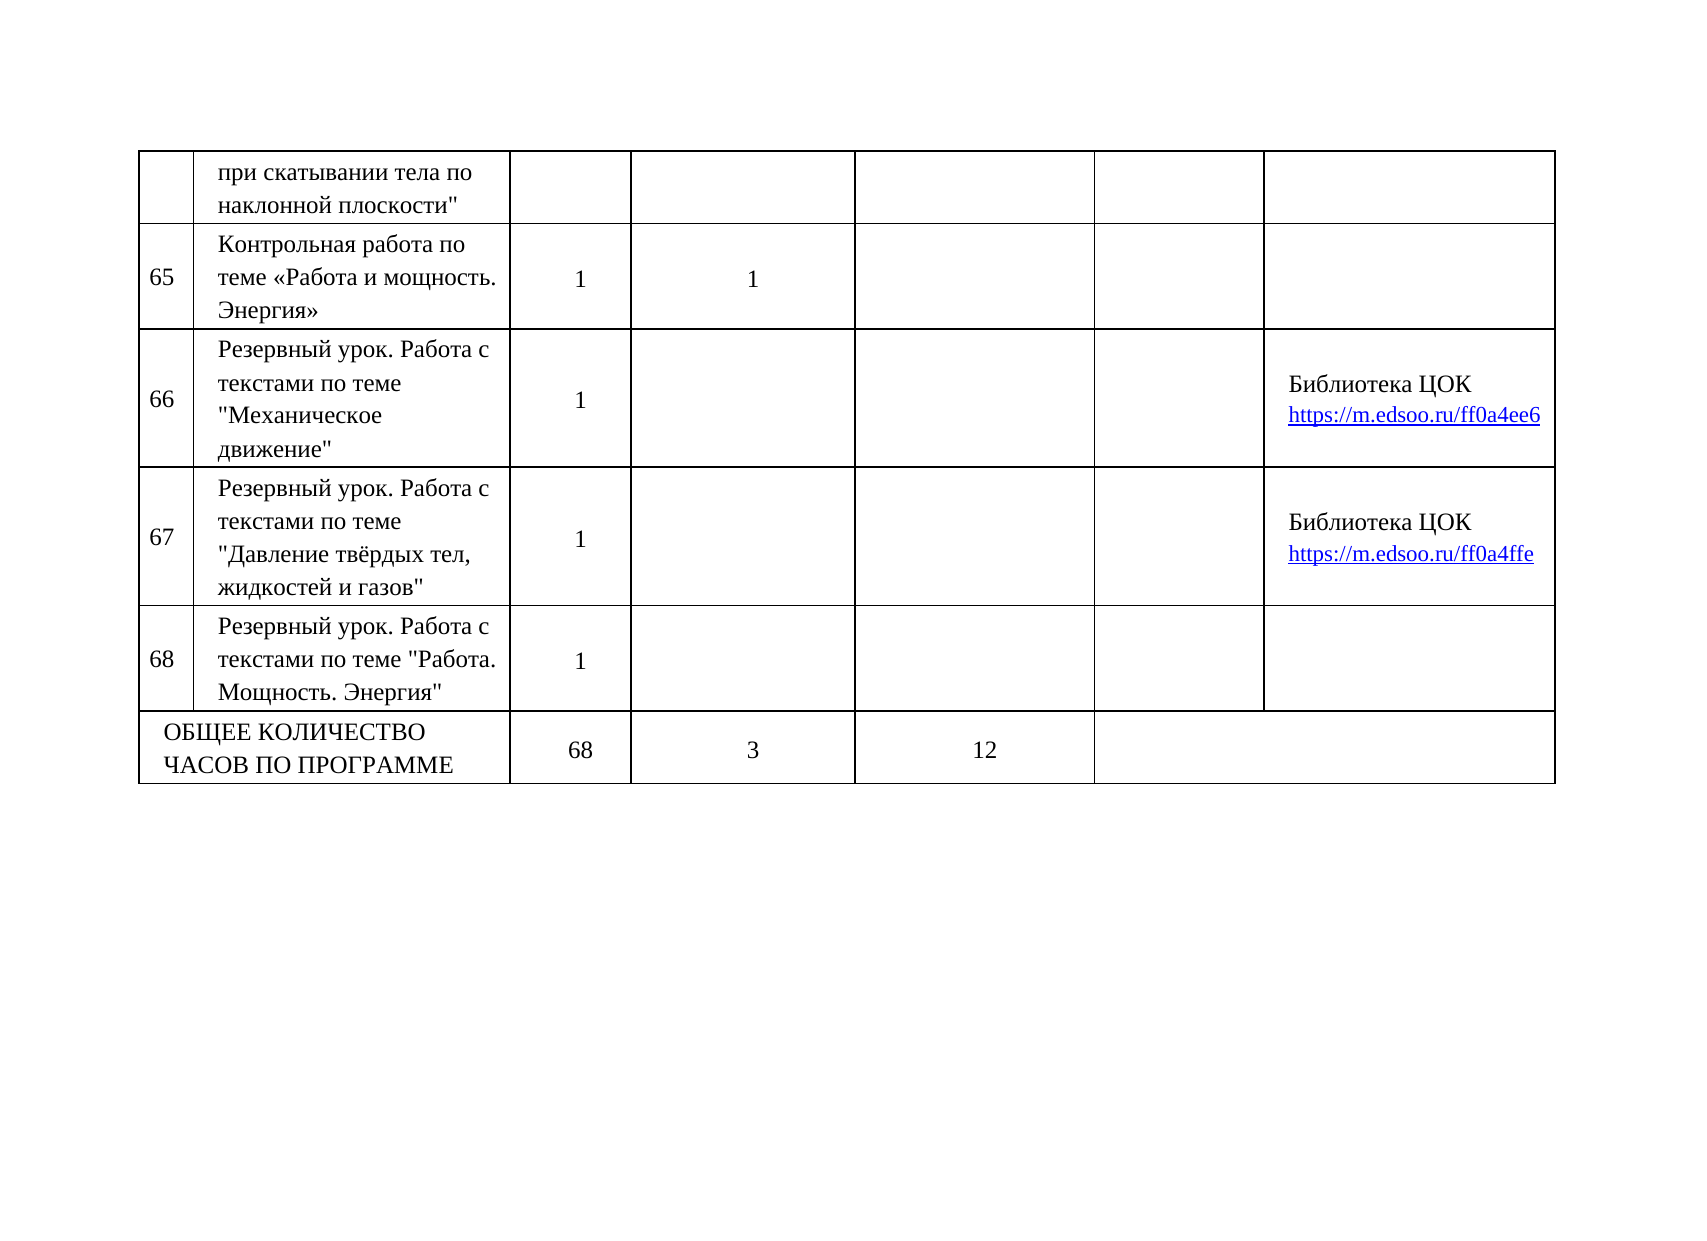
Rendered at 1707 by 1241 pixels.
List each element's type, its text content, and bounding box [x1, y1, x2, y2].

table_cell [632, 152, 854, 222]
table_cell Контрольная работа по теме «Работа и мощность. Энергия» [194, 224, 509, 328]
table_cell 1 [511, 152, 630, 222]
table_cell [856, 468, 1094, 605]
table_cell [1265, 606, 1554, 710]
table_cell 1 [511, 330, 630, 466]
table_cell 68 [511, 712, 630, 782]
table_cell 1 [511, 468, 630, 605]
table_cell [632, 606, 854, 710]
table_cell [856, 330, 1094, 466]
table_cell 3 [632, 712, 854, 782]
table_cell [856, 224, 1094, 328]
table_cell [856, 606, 1094, 710]
table_cell Резервный урок. Работа с текстами по теме "Механическое движение" [194, 330, 509, 466]
table_cell 67 [140, 468, 193, 605]
table_cell ОБЩЕЕ КОЛИЧЕСТВО ЧАСОВ ПО ПРОГРАММЕ [140, 712, 509, 782]
table_cell 64 [140, 152, 193, 222]
table_cell 65 [140, 224, 193, 328]
table_cell [1095, 468, 1263, 605]
table_cell 1 [856, 152, 1094, 222]
table_cell 1 [632, 224, 854, 328]
table_cell [632, 330, 854, 466]
table_cell [1265, 224, 1554, 328]
table_cell Резервный урок. Работа с текстами по теме "Давление твёрдых тел, жидкостей и газов" [194, 468, 509, 605]
table_cell 66 [140, 330, 193, 466]
table_cell 68 [140, 606, 193, 710]
table_cell [1095, 712, 1554, 782]
table_cell [1095, 152, 1263, 222]
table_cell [194, 152, 509, 222]
table_cell Резервный урок. Работа с текстами по теме "Работа. Мощность. Энергия" [194, 606, 509, 710]
table_cell 12 [856, 712, 1094, 782]
table_cell Библиотека ЦОК https://m.edsoo.ru/ff0a4ffe [1265, 468, 1554, 605]
table_cell [1095, 224, 1263, 328]
table_cell 1 [511, 606, 630, 710]
table_cell [1095, 606, 1263, 710]
table_cell 1 [511, 224, 630, 328]
table_cell Библиотека ЦОК https://m.edsoo.ru/ff0a4ee6 [1265, 330, 1554, 466]
table_cell [1265, 152, 1554, 222]
table_cell [1095, 330, 1263, 466]
table_cell [632, 468, 854, 605]
